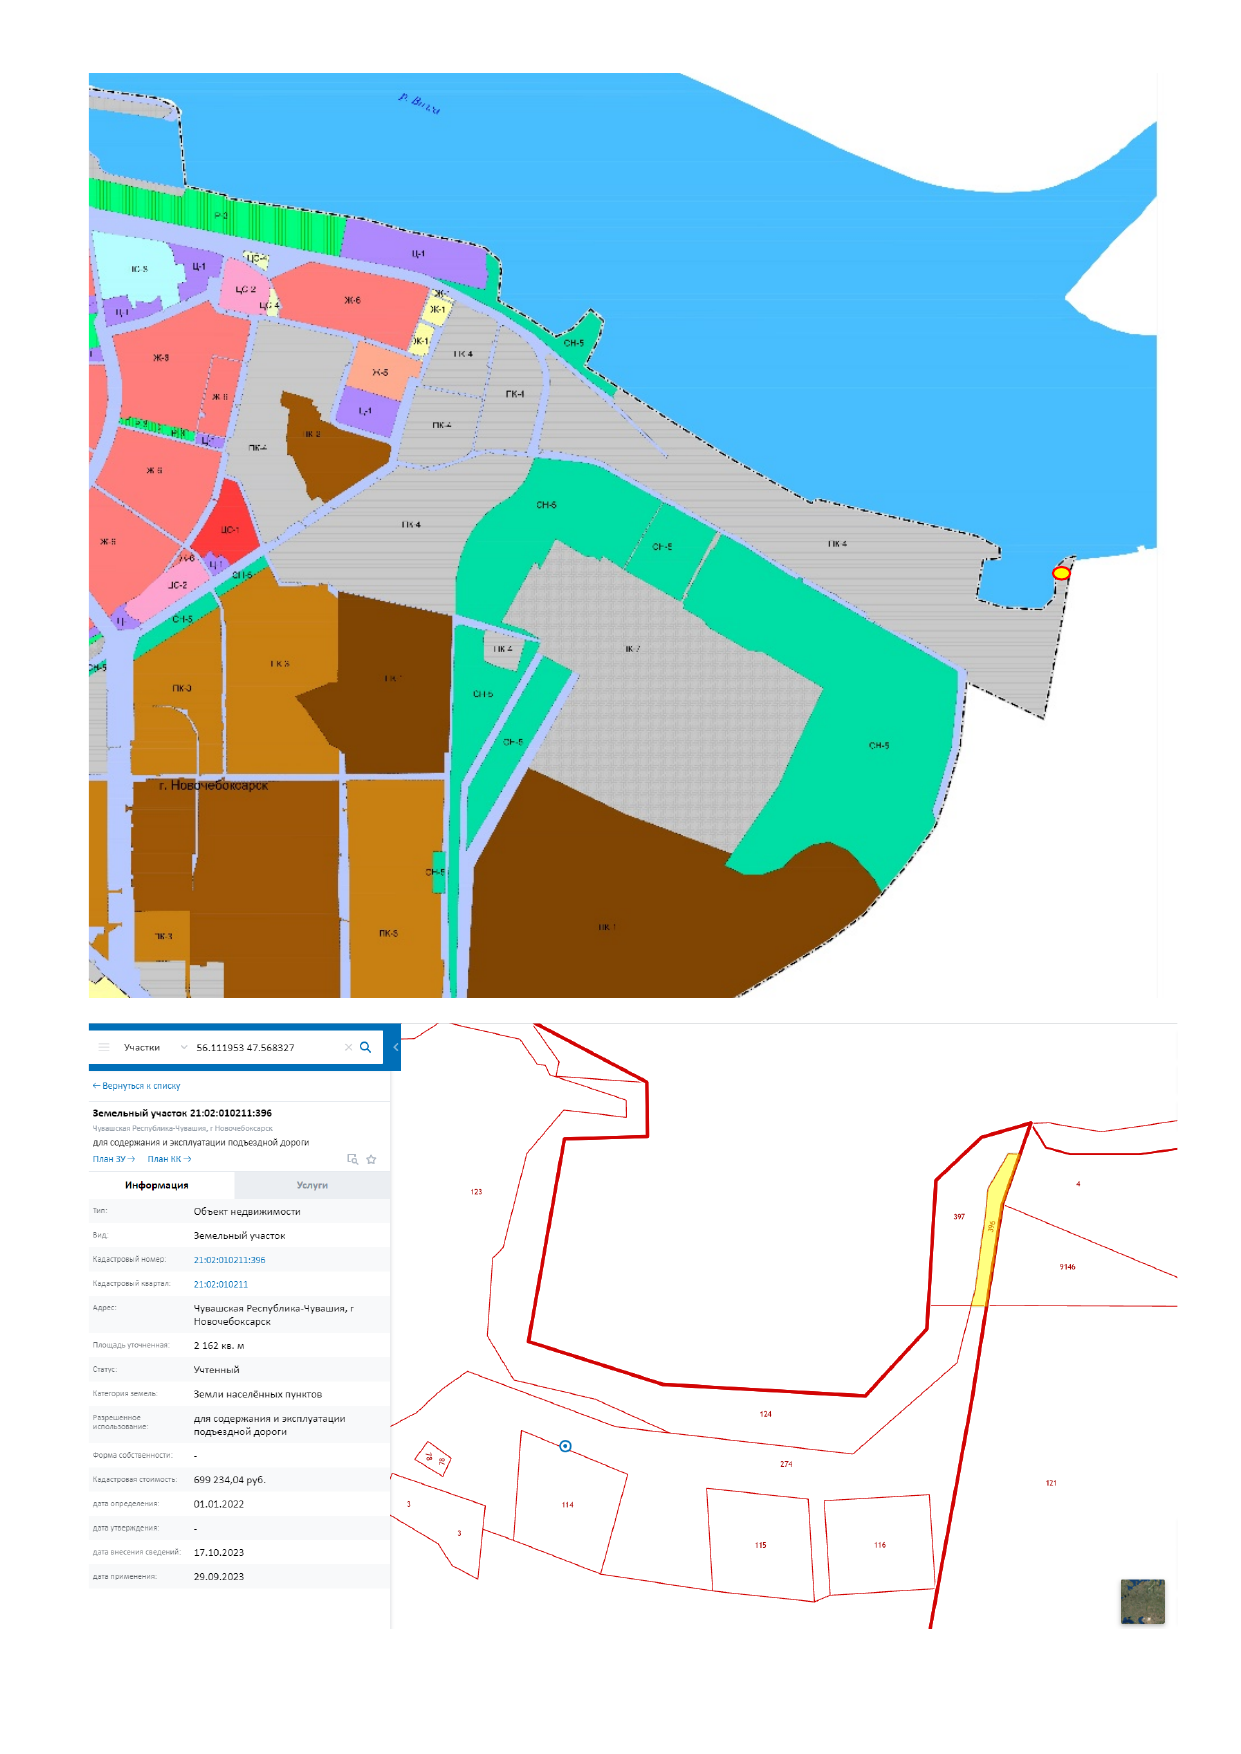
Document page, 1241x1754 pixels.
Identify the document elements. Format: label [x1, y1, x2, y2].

picture [88, 1016, 1178, 1629]
picture [88, 73, 1167, 998]
